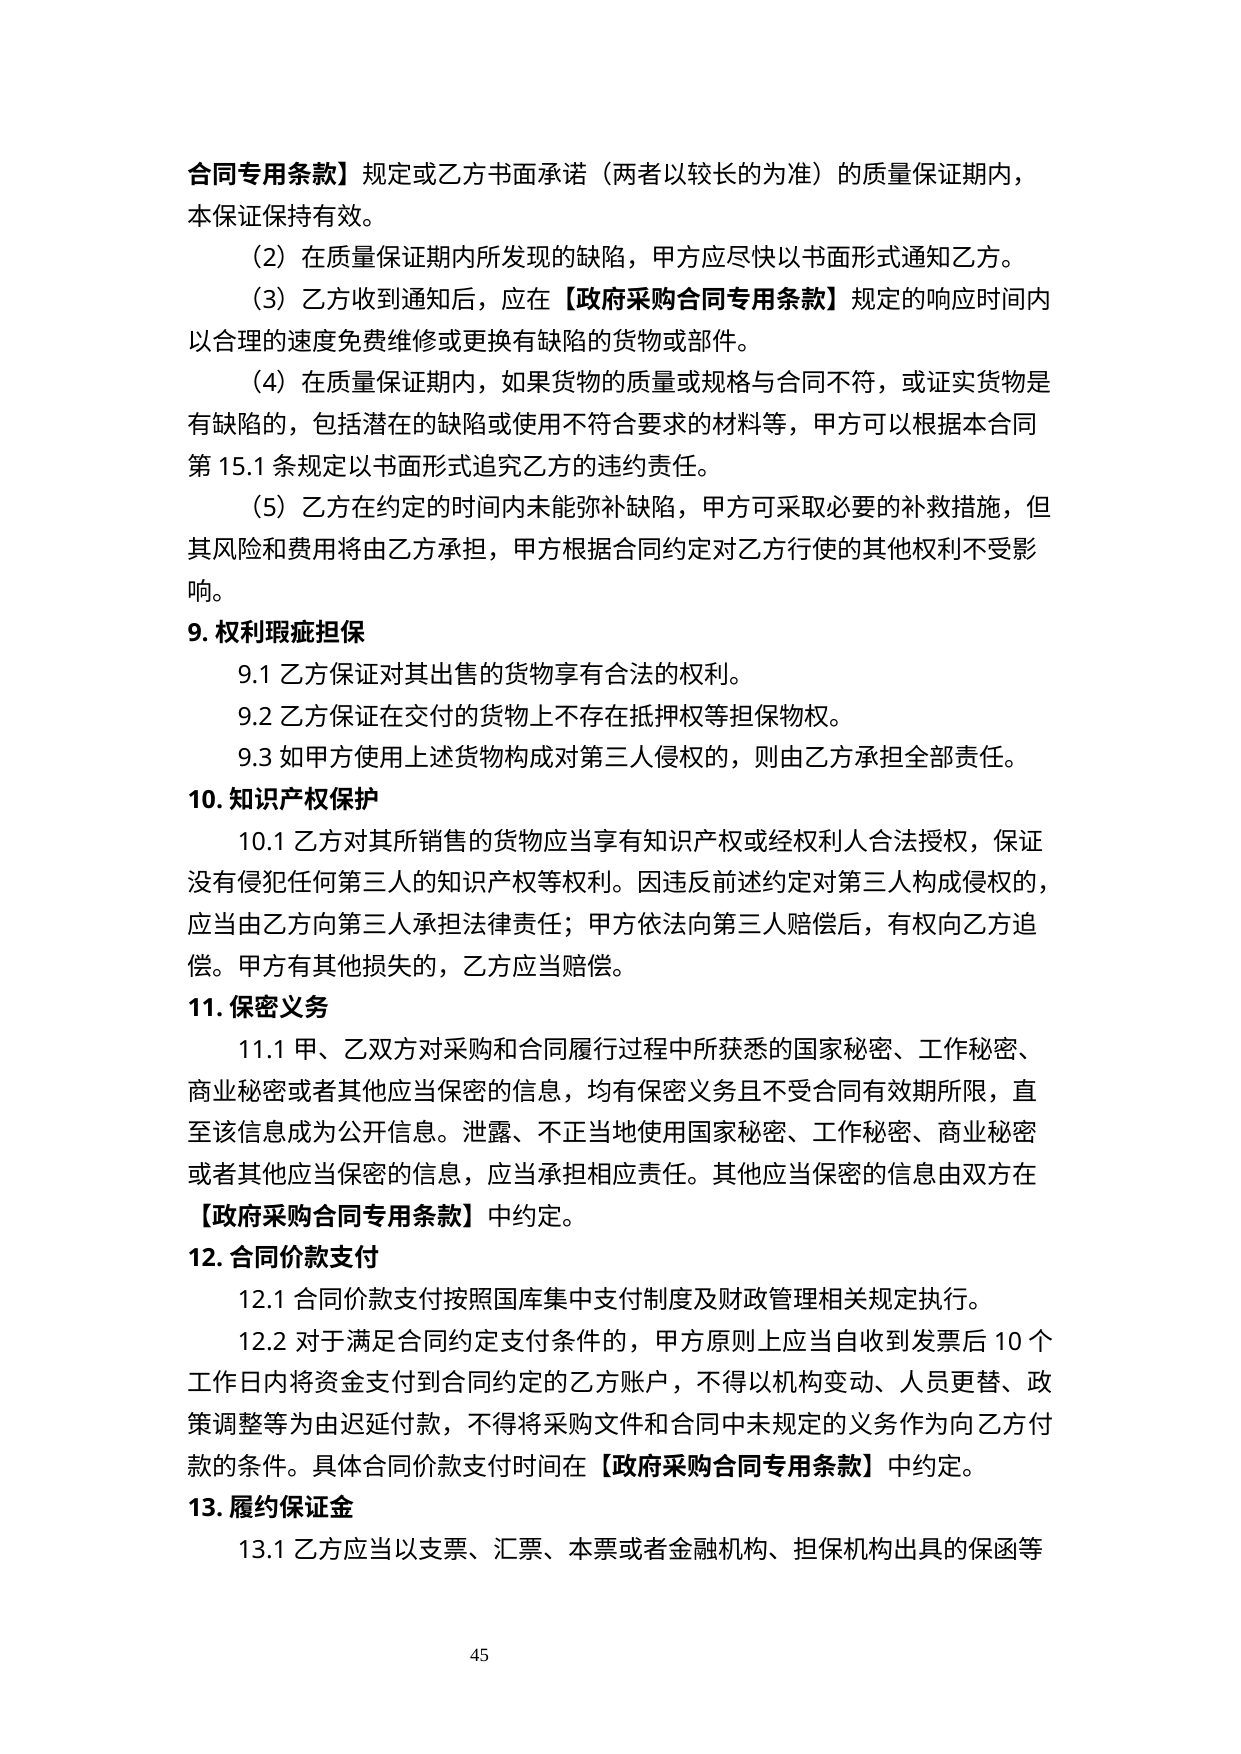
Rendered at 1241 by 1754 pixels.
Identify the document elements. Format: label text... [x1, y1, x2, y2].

text （3）乙方收到通知后，应在【政府采购合同专用条款】规定的响应时间内以合理的速度免费维修或更换有缺陷的货物或部件。 [187, 275, 1053, 358]
text 11. 保密义务 [187, 983, 1053, 1025]
text 10. 知识产权保护 [187, 775, 1053, 817]
text 12. 合同价款支付 [187, 1233, 1053, 1275]
text 13. 履约保证金 [187, 1483, 1053, 1525]
text （2）在质量保证期内所发现的缺陷，甲方应尽快以书面形式通知乙方。 [187, 233, 1053, 275]
text 9.1 乙方保证对其出售的货物享有合法的权利。 [187, 650, 1053, 692]
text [187, 1525, 1053, 1567]
text （5）乙方在约定的时间内未能弥补缺陷，甲方可采取必要的补救措施，但其风险和费用将由乙方承担，甲方根据合同约定对乙方行使的其他权利不受影响。 [187, 483, 1053, 608]
text 12.1 合同价款支付按照国库集中支付制度及财政管理相关规定执行。 [187, 1275, 1053, 1317]
text 11.1 甲、乙双方对采购和合同履行过程中所获悉的国家秘密、工作秘密、商业秘密或者其他应当保密的信息，均有保密义务且不受合同有效期所限，直至该信息成为公开信息。泄露、不正当地使用国家秘密、工作秘密、商业秘密或者其他应当保密的信息，应当承担相应责任。其他应当保密的信息由双方在【政府采购合同专用条款】中约定。 [187, 1025, 1053, 1233]
text 10.1 乙方对其所销售的货物应当享有知识产权或经权利人合法授权，保证没有侵犯任何第三人的知识产权等权利。因违反前述约定对第三人构成侵权的，应当由乙方向第三人承担法律责任；甲方依法向第三人赔偿后，有权向乙方追偿。甲方有其他损失的，乙方应当赔偿。 [187, 817, 1053, 983]
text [187, 150, 1053, 233]
subtitle 12.2 对于满足合同约定支付条件的，甲方原则上应当自收到发票后10个工作日内将资金支付到合同约定的乙方账户，不得以机构变动、人员更替、政策调整等为由迟延付款，不得将采购文件和合同中未规定的义务作为向乙方付款的条件。具体合同价款支付时间在【政府采购合同专用条款】中约定。 [187, 1317, 1053, 1483]
text 9.3 如甲方使用上述货物构成对第三人侵权的，则由乙方承担全部责任。 [187, 733, 1053, 775]
text 9.2 乙方保证在交付的货物上不存在抵押权等担保物权。 [187, 692, 1053, 733]
text 9. 权利瑕疵担保 [187, 608, 1053, 650]
text （4）在质量保证期内，如果货物的质量或规格与合同不符，或证实货物是有缺陷的，包括潜在的缺陷或使用不符合要求的材料等，甲方可以根据本合同第15.1条规定以书面形式追究乙方的违约责任。 [187, 358, 1053, 483]
